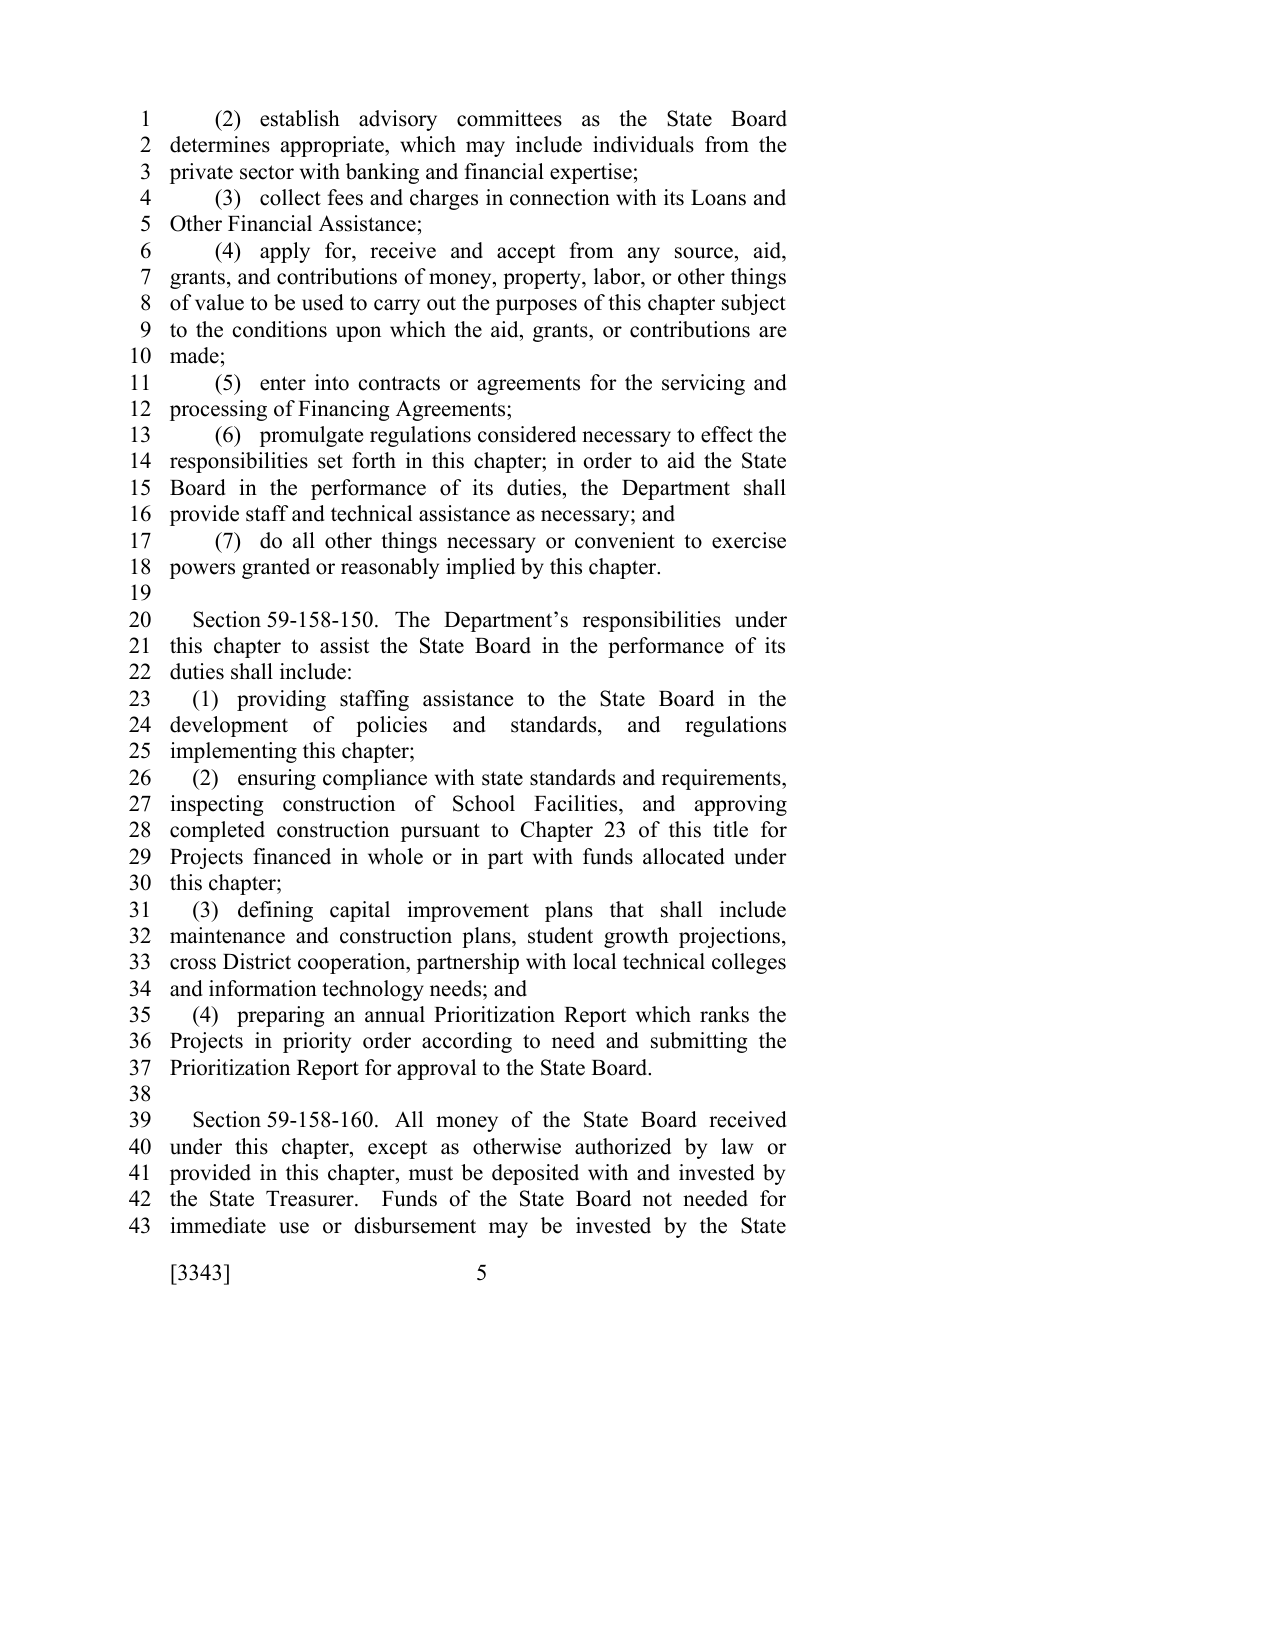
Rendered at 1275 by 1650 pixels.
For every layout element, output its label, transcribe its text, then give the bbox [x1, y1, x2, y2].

text (4) preparing an annual Prioritization Report which ranks the Projects in priority order according to need and submitting the Prioritization Report for approval to the State Board. [169, 1001, 787, 1080]
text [169, 1106, 787, 1238]
text (5) enter into contracts or agreements for the servicing and processing of Financing Agreements; [169, 368, 787, 421]
text (4) apply for, receive and accept from any source, aid, grants, and contributions of money, property, labor, or other things of value to be used to carry out the purposes of this chapter subject to the conditions upon which the aid, grants, or contributions are made; [169, 237, 787, 368]
text (7) do all other things necessary or convenient to exercise powers granted or reasonably implied by this chapter. [169, 527, 787, 579]
text (2) establish advisory committees as the State Board determines appropriate, which may include individuals from the private sector with banking and financial expertise; [169, 105, 787, 184]
text Section 59-158-150. The Department’s responsibilities under this chapter to assist the State Board in the performance of its duties shall include: [169, 606, 787, 685]
text (1) providing staffing assistance to the State Board in the development of policies and standards, and regulations implementing this chapter; [169, 685, 787, 764]
text (2) ensuring compliance with state standards and requirements, inspecting construction of School Facilities, and approving completed construction pursuant to Chapter 23 of this title for Projects financed in whole or in part with funds allocated under this chapter; [169, 764, 787, 896]
text (3) defining capital improvement plans that shall include maintenance and construction plans, student growth projections, cross District cooperation, partnership with local technical colleges and information technology needs; and [169, 896, 787, 1001]
text (6) promulgate regulations considered necessary to effect the responsibilities set forth in this chapter; in order to aid the State Board in the performance of its duties, the Department shall provide staff and technical assistance as necessary; and [169, 421, 787, 527]
text (3) collect fees and charges in connection with its Loans and Other Financial Assistance; [169, 184, 787, 237]
